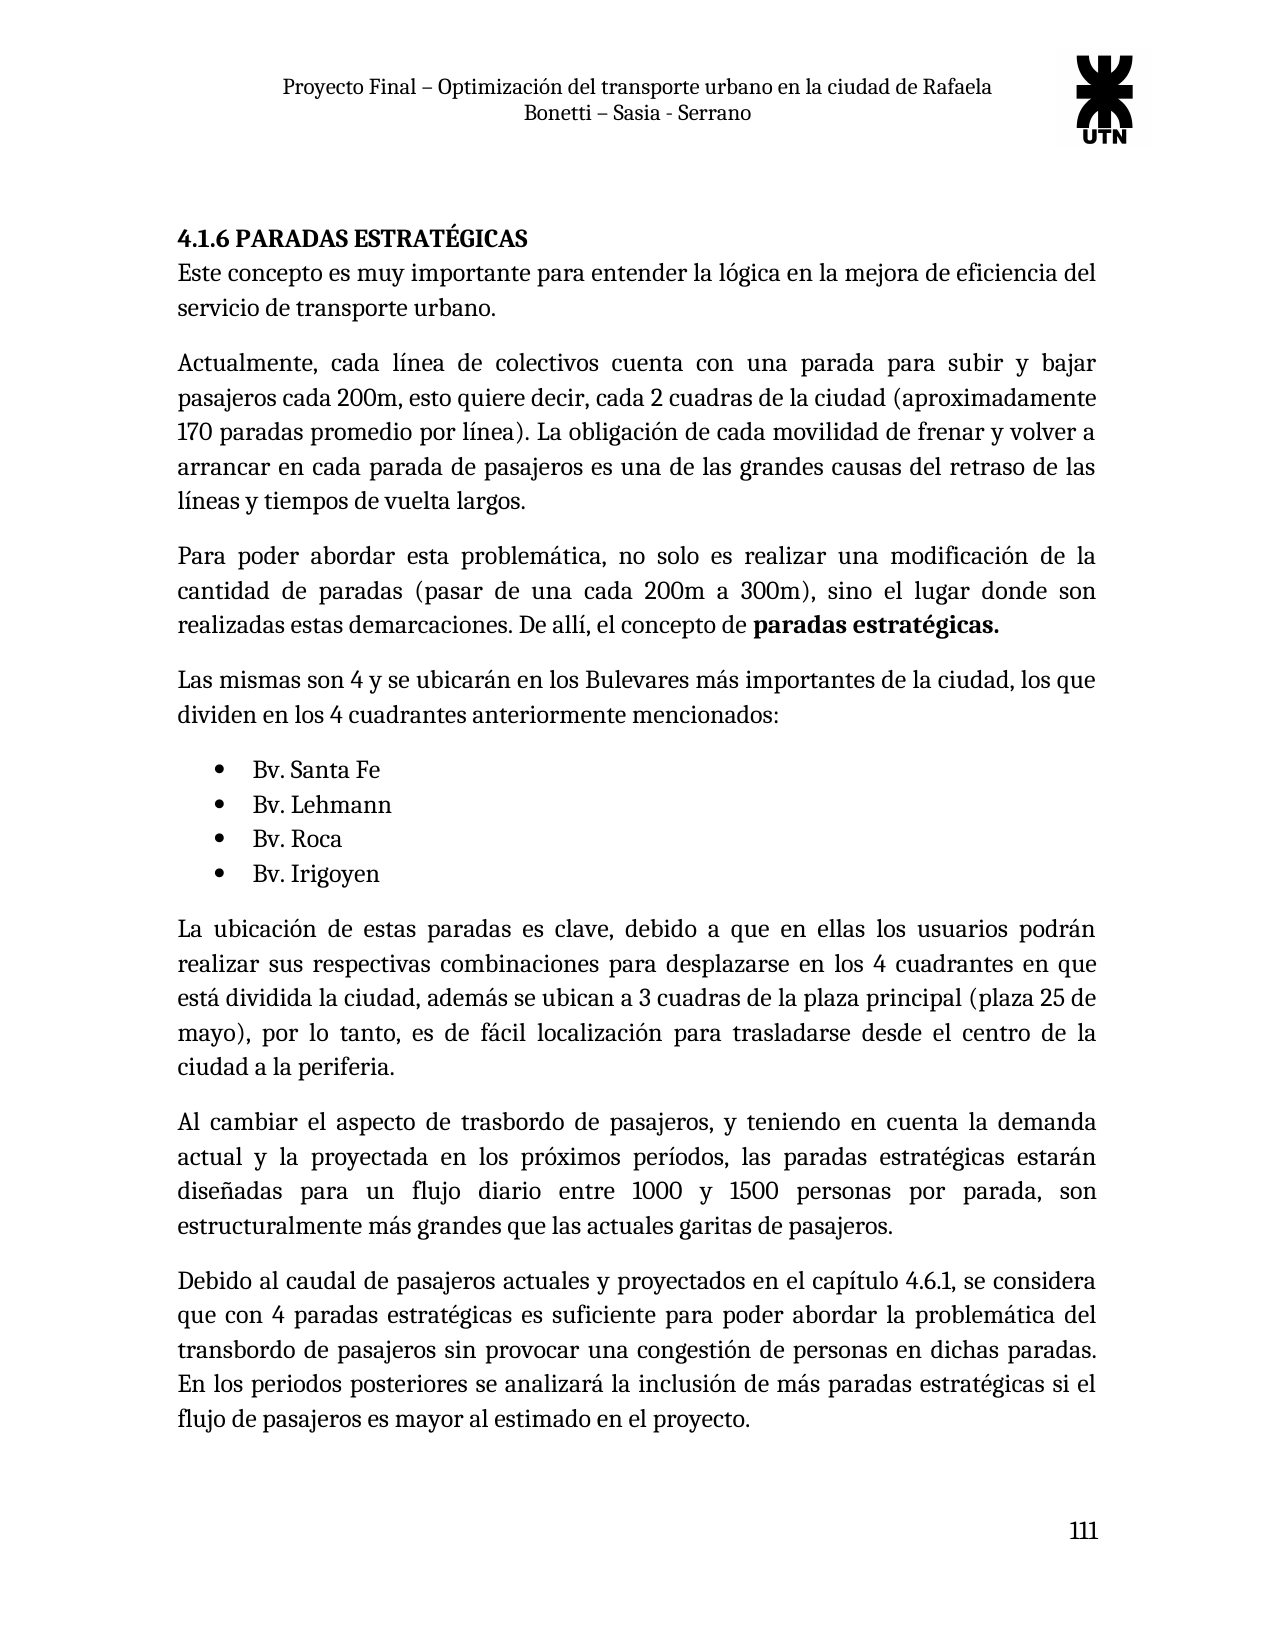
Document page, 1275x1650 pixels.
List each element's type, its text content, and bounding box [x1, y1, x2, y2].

subtitle 4.1.6 PARADAS ESTRATÉGICAS [177, 224, 1098, 254]
text La ubicación de estas paradas es clave, debido a que en ellas los usuarios podrán realizar sus respectivas combinaciones para desplazarse en los 4 cuadrantes en que está dividida la ciudad, además se ubican a 3 cuadras de la plaza principal (plaza 25 de mayo), por lo tanto, es de fácil localización para trasladarse desde el centro de la ciudad a la periferia. [177, 914, 1098, 1082]
text Debido al caudal de pasajeros actuales y proyectados en el capítulo 4.6.1, se considera que con 4 paradas estratégicas es suficiente para poder abordar la problemática del transbordo de pasajeros sin provocar una congestión de personas en dichas paradas. En los periodos posteriores se analizará la inclusión de más paradas estratégicas si el flujo de pasajeros es mayor al estimado en el proyecto. [177, 1266, 1098, 1434]
text Al cambiar el aspecto de trasbordo de pasajeros, y teniendo en cuenta la demanda actual y la proyectada en los próximos períodos, las paradas estratégicas estarán diseñadas para un flujo diario entre 1000 y 1500 personas por parada, son estructuralmente más grandes que las actuales garitas de pasajeros. [177, 1107, 1098, 1241]
text Las mismas son 4 y se ubicarán en los Bulevares más importantes de la ciudad, los que dividen en los 4 cuadrantes anteriormente mencionados: [177, 666, 1098, 730]
picture [1056, 47, 1152, 147]
text Para poder abordar esta problemática, no solo es realizar una modificación de la cantidad de paradas (pasar de una cada 200m a 300m), sino el lugar donde son realizadas estas demarcaciones. De allí, el concepto de paradas estratégicas. [177, 541, 1098, 640]
list Bv. Irigoyen [215, 859, 1098, 889]
list Bv. Santa Fe [215, 755, 1098, 785]
text Actualmente, cada línea de colectivos cuenta con una parada para subir y bajar pasajeros cada 200m, esto quiere decir, cada 2 cuadras de la ciudad (aproximadamente 170 paradas promedio por línea). La obligación de cada movilidad de frenar y volver a arrancar en cada parada de pasajeros es una de las grandes causas del retraso de las líneas y tiempos de vuelta largos. [177, 348, 1098, 516]
text Este concepto es muy importante para entender la lógica en la mejora de eficiencia del servicio de transporte urbano. [177, 258, 1098, 323]
list Bv. Lehmann [215, 790, 1098, 820]
list Bv. Roca [215, 824, 1098, 854]
